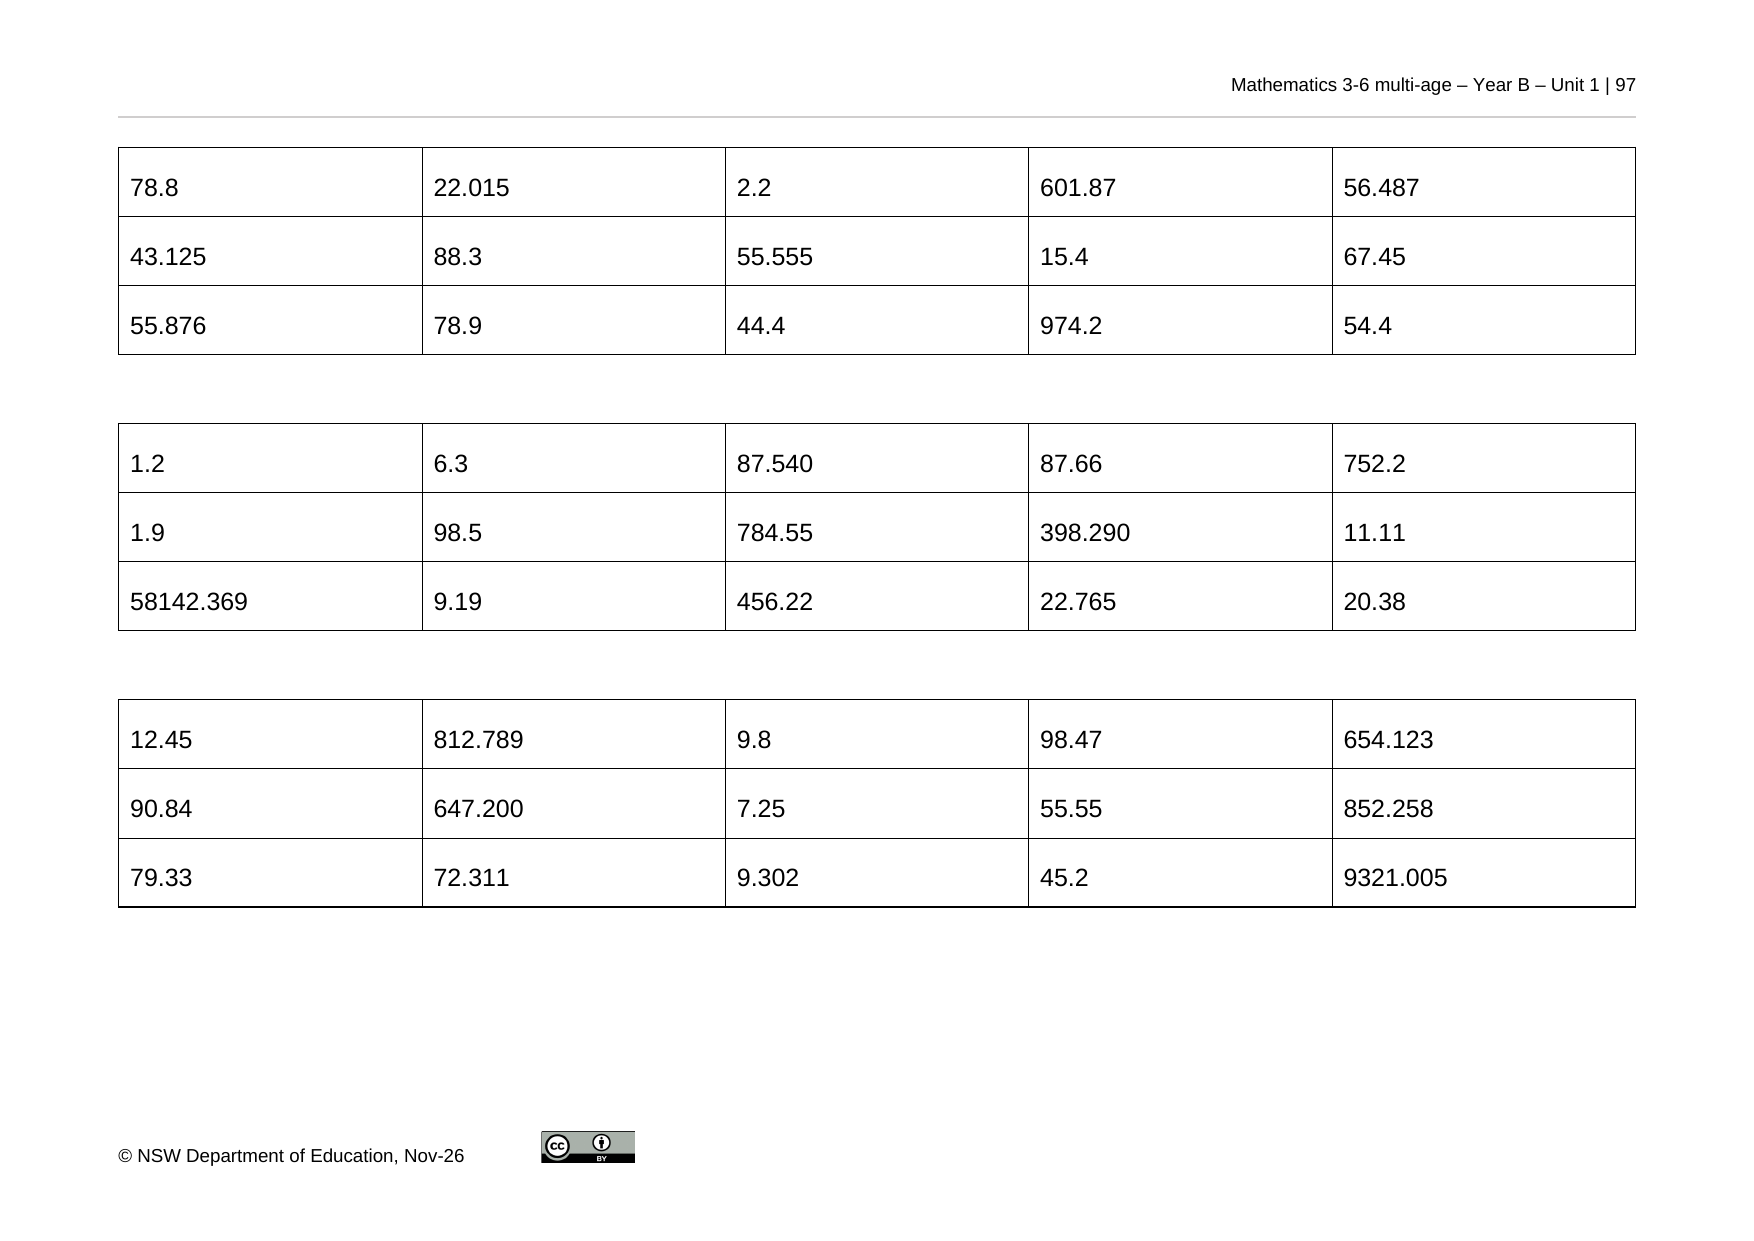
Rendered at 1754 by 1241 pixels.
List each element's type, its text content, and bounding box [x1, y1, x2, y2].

table_cell 55.55 [1029, 769, 1332, 837]
table_cell 647.200 [423, 769, 725, 837]
table_cell 55.555 [726, 217, 1028, 285]
table_cell 43.125 [119, 217, 422, 285]
table_header 654.123 [1333, 700, 1635, 768]
table_cell 55.876 [119, 286, 422, 354]
table_cell 72.311 [423, 839, 725, 906]
table_cell 88.3 [423, 217, 725, 285]
table_cell 45.2 [1029, 839, 1332, 906]
table_cell 9321.005 [1333, 839, 1635, 906]
table_cell 90.84 [119, 769, 422, 837]
table_header 98.47 [1029, 700, 1332, 768]
table_cell 20.38 [1333, 562, 1635, 630]
table_header 78.8 [119, 148, 422, 216]
picture [541, 1131, 635, 1163]
table_cell 15.4 [1029, 217, 1332, 285]
table_header 752.2 [1333, 424, 1635, 492]
table_header 6.3 [423, 424, 725, 492]
table_header 12.45 [119, 700, 422, 768]
table_header 1.2 [119, 424, 422, 492]
table_header 812.789 [423, 700, 725, 768]
table_cell 22.765 [1029, 562, 1332, 630]
table_header 87.66 [1029, 424, 1332, 492]
table_header 9.8 [726, 700, 1028, 768]
table_cell 9.302 [726, 839, 1028, 906]
table_cell 98.5 [423, 493, 725, 561]
table_cell 9.19 [423, 562, 725, 630]
table_header 601.87 [1029, 148, 1332, 216]
table_cell 67.45 [1333, 217, 1635, 285]
table_header 56.487 [1333, 148, 1635, 216]
table_header 87.540 [726, 424, 1028, 492]
table_cell 79.33 [119, 839, 422, 906]
table_cell 7.25 [726, 769, 1028, 837]
table_cell 1.9 [119, 493, 422, 561]
table_cell 784.55 [726, 493, 1028, 561]
table_cell 398.290 [1029, 493, 1332, 561]
table_cell 852.258 [1333, 769, 1635, 837]
table_cell 974.2 [1029, 286, 1332, 354]
table_cell 456.22 [726, 562, 1028, 630]
table_cell 11.11 [1333, 493, 1635, 561]
table_cell 54.4 [1333, 286, 1635, 354]
table_header 22.015 [423, 148, 725, 216]
table_cell 44.4 [726, 286, 1028, 354]
table_header 2.2 [726, 148, 1028, 216]
table_cell 78.9 [423, 286, 725, 354]
table_cell 58142.369 [119, 562, 422, 630]
